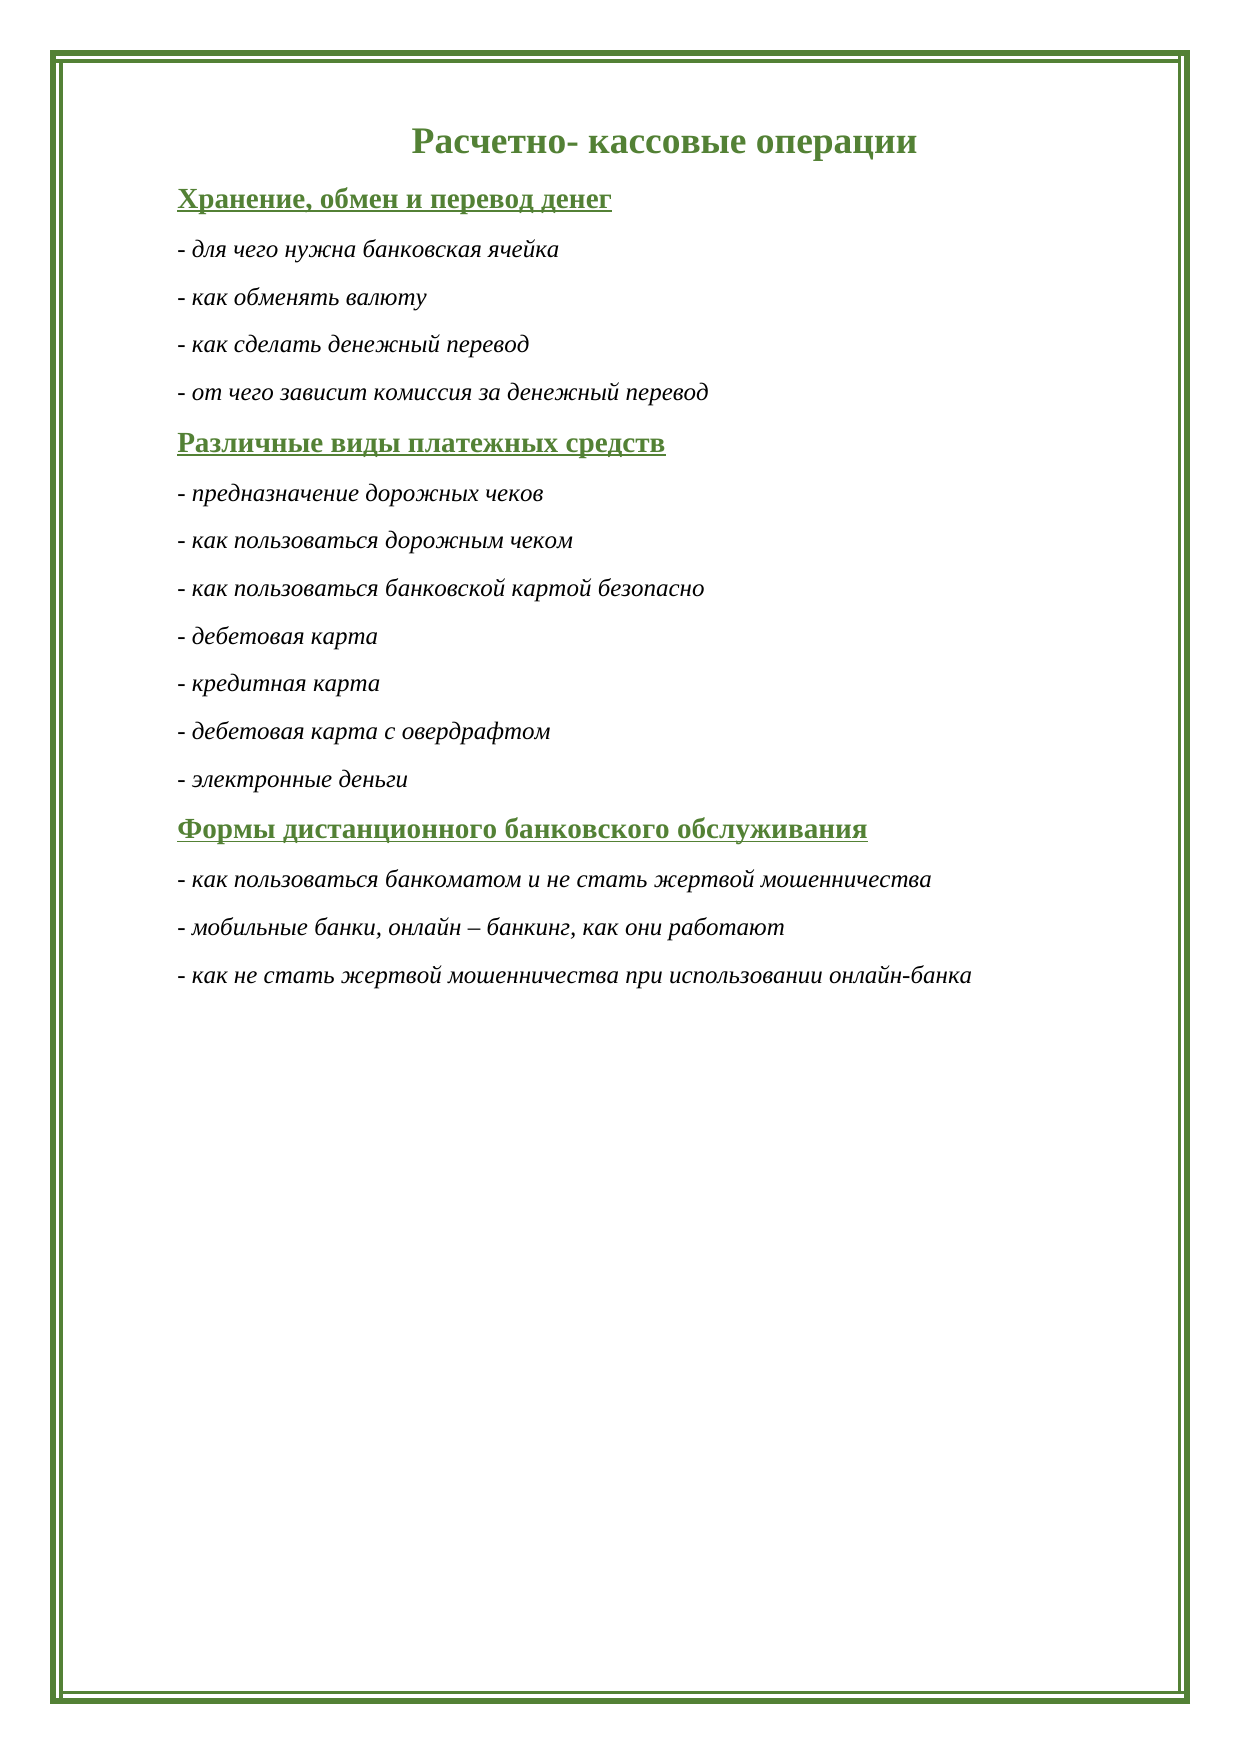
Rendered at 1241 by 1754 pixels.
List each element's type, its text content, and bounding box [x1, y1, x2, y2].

text - от чего зависит комиссия за денежный перевод [177, 377, 1152, 406]
text - для чего нужна банковская ячейка [177, 234, 1152, 263]
text - электронные деньги [177, 764, 1152, 793]
text - как пользоваться банковской картой безопасно [177, 573, 1152, 602]
text - кредитная карта [177, 668, 1152, 697]
text - как обменять валюту [177, 282, 1152, 311]
text - как сделать денежный перевод [177, 329, 1152, 358]
text - как не стать жертвой мошенничества при использовании онлайн-банка [177, 960, 1152, 989]
text Различные виды платежных средств [177, 425, 1152, 458]
text - мобильные банки, онлайн – банкинг, как они работают [177, 912, 1152, 941]
text Расчетно- кассовые операции [177, 118, 1152, 161]
text - как пользоваться банкоматом и не стать жертвой мошенничества [177, 864, 1152, 893]
text Хранение, обмен и перевод денег [177, 181, 1152, 215]
text - как пользоваться дорожным чеком [177, 525, 1152, 554]
text Формы дистанционного банковского обслуживания [177, 812, 1152, 845]
text - дебетовая карта с овердрафтом [177, 716, 1152, 745]
text - дебетовая карта [177, 621, 1152, 649]
text - предназначение дорожных чеков [177, 478, 1152, 506]
